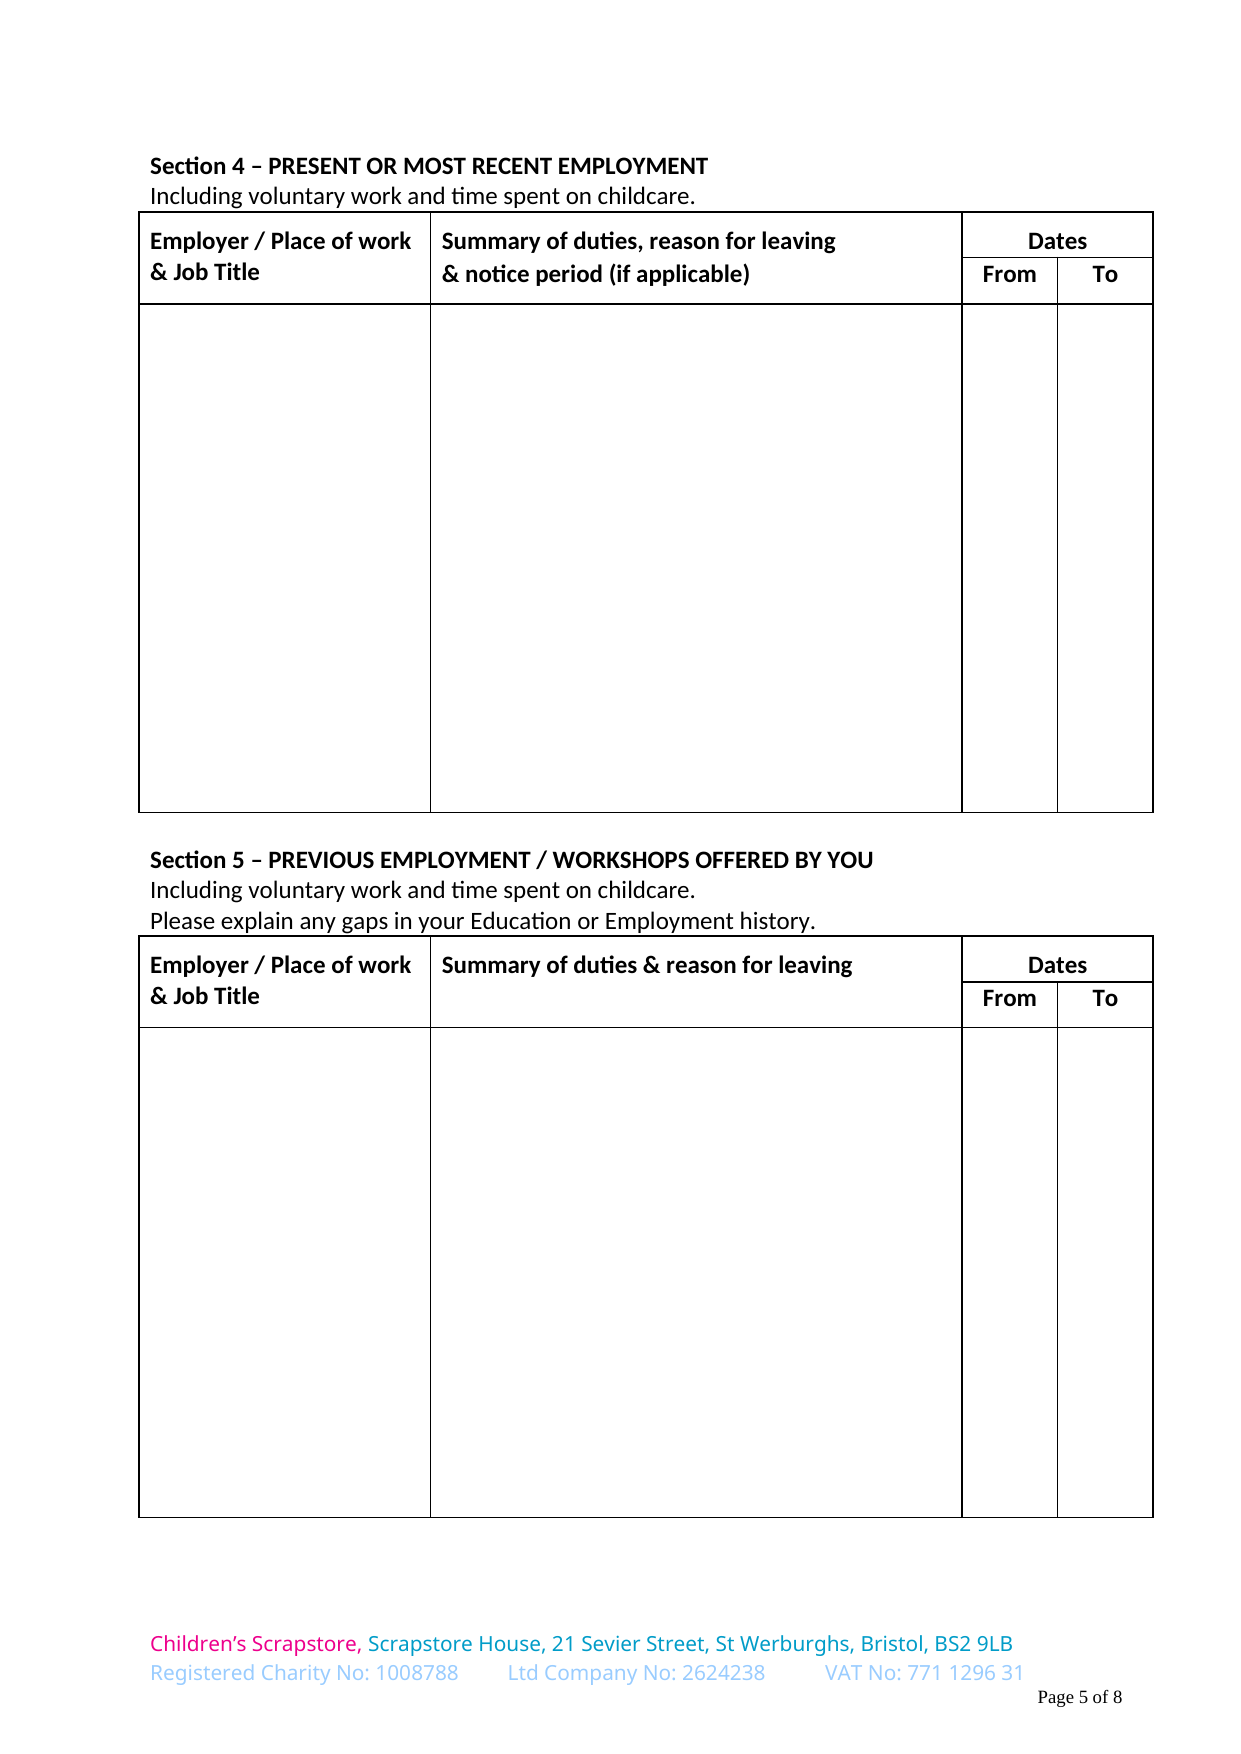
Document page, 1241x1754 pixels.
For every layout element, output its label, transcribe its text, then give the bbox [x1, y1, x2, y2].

table_cell [1058, 305, 1152, 812]
text Section 5 – PREVIOUS EMPLOYMENT / WORKSHOPS OFFERED BY YOU [150, 844, 1122, 874]
table_header Employer / Place of work & Job Title [140, 937, 430, 1027]
table_cell [963, 305, 1057, 812]
table_header Summary of duties, reason for leaving & notice period (if applicable) [431, 213, 961, 303]
table_header Dates [963, 213, 1152, 257]
text Section 4 – PRESENT OR MOST RECENT EMPLOYMENT [150, 150, 1122, 181]
table_cell [140, 305, 430, 812]
table_header Employer / Place of work & Job Title [140, 213, 430, 303]
text Please explain any gaps in your Education or Employment history. [150, 905, 1122, 935]
text Including voluntary work and time spent on childcare. [150, 874, 1122, 905]
table_cell [140, 1028, 430, 1517]
text Including voluntary work and time spent on childcare. [150, 181, 1122, 211]
table_cell From [963, 983, 1057, 1027]
table_cell From [963, 258, 1057, 303]
table_cell [1058, 1028, 1152, 1517]
table_cell [431, 305, 961, 812]
table_cell To [1058, 983, 1152, 1027]
table_header Summary of duties & reason for leaving [431, 937, 961, 1027]
table_header Dates [963, 937, 1152, 981]
table_cell [431, 1028, 961, 1517]
table_cell To [1058, 258, 1152, 303]
table_cell [963, 1028, 1057, 1517]
